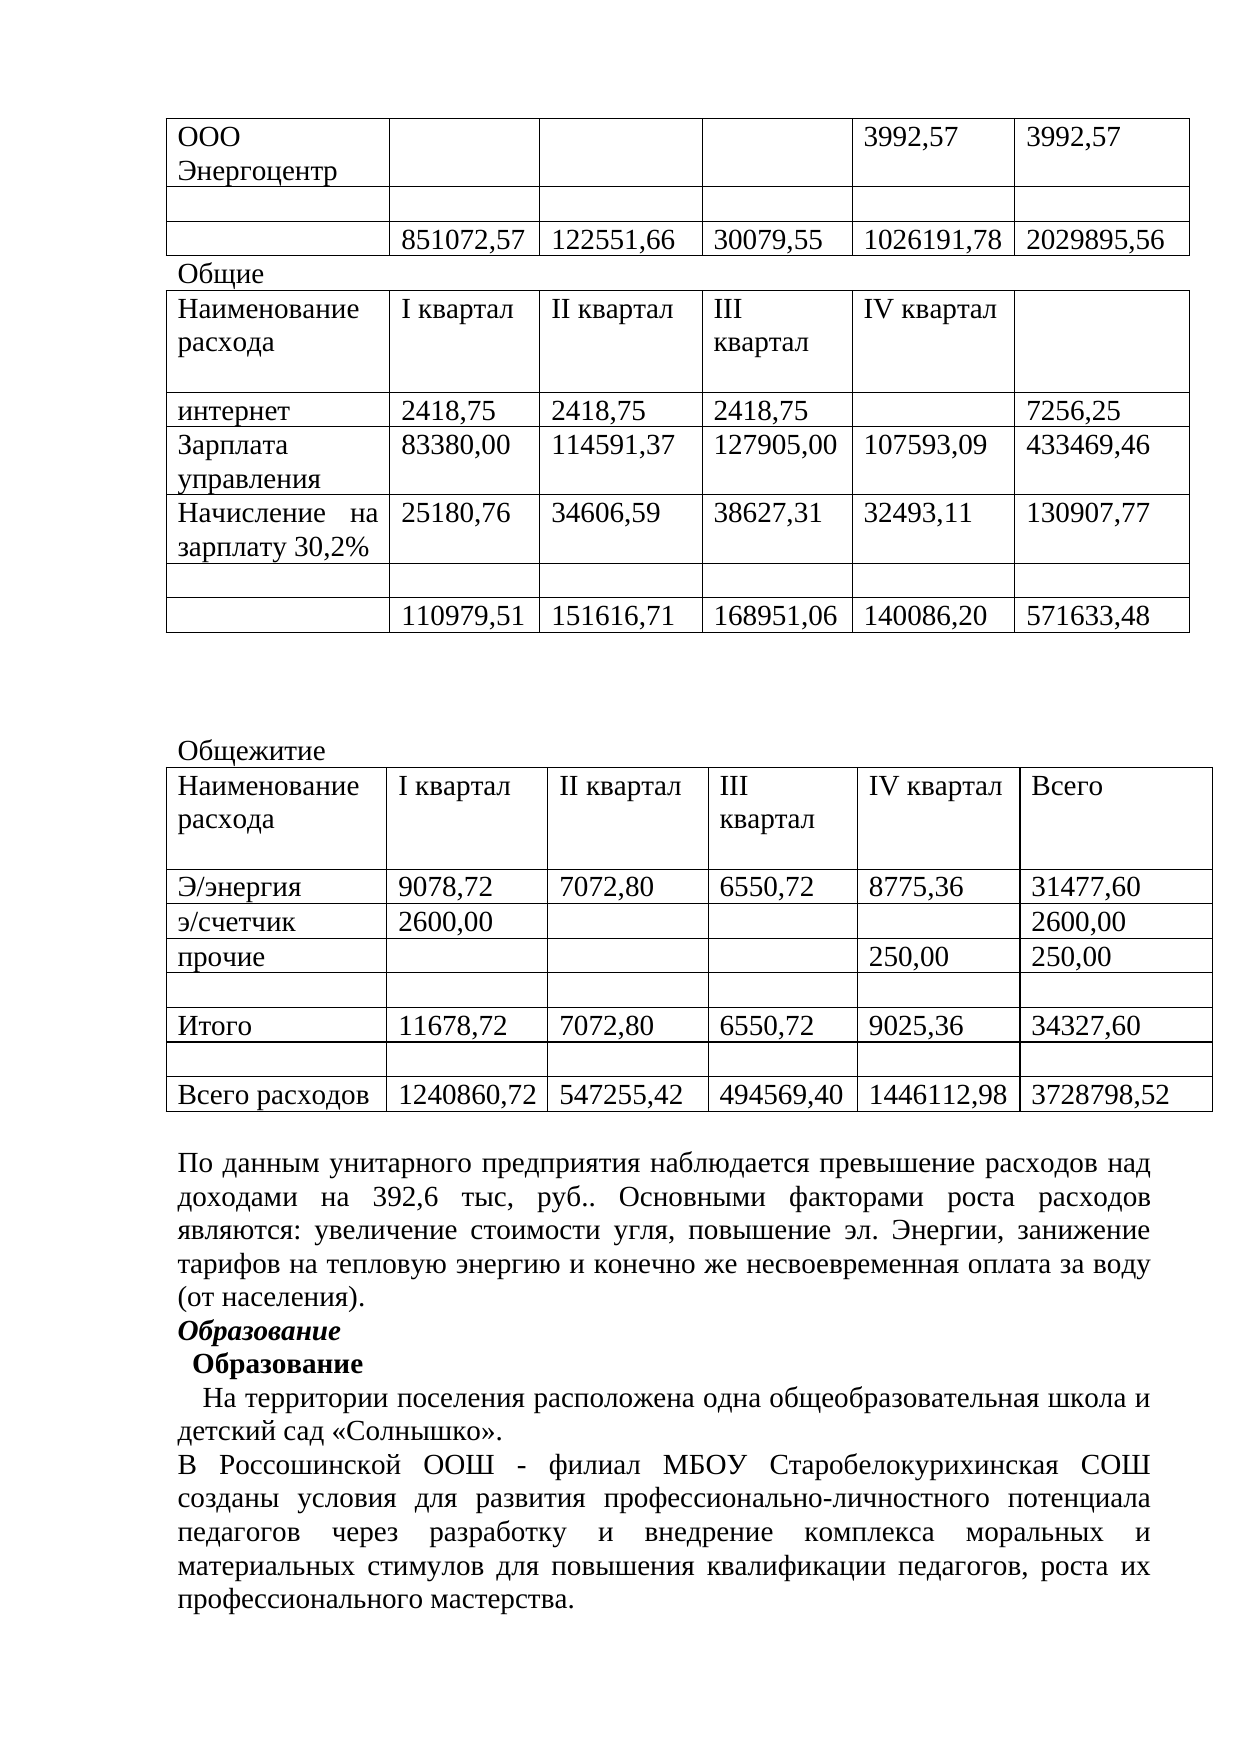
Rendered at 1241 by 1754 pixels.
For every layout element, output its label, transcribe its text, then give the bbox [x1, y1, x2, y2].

table_cell интернет [167, 393, 389, 426]
table_cell [853, 393, 1014, 426]
table_header IV квартал [853, 291, 1014, 392]
table_cell [540, 119, 702, 186]
table_cell 25180,76 [390, 495, 539, 562]
table_cell [387, 1043, 547, 1076]
table_cell Итого [167, 1008, 386, 1041]
table_header I квартал [387, 768, 547, 868]
text Образование [177, 1313, 1152, 1346]
table_cell 851072,57 [390, 222, 539, 255]
table_cell [548, 973, 708, 1007]
table_cell 122551,66 [540, 222, 702, 255]
table_header Всего [1021, 768, 1212, 868]
table_cell [167, 564, 389, 597]
table_cell [387, 939, 547, 972]
table_cell [167, 973, 386, 1007]
table_cell 2600,00 [387, 904, 547, 938]
table_cell [1021, 1043, 1212, 1076]
table_cell 547255,42 [548, 1077, 708, 1111]
table_header I квартал [390, 291, 539, 392]
table_cell [540, 187, 702, 221]
table_cell 1446112,98 [858, 1077, 1019, 1111]
table_cell [858, 1043, 1019, 1076]
table_cell 2029895,56 [1015, 222, 1189, 255]
table_cell 1240860,72 [387, 1077, 547, 1111]
table_cell 433469,46 [1015, 427, 1189, 494]
text По данным унитарного предприятия наблюдается превышение расходов над доходами на 392,6 тыс, руб.. Основными факторами роста расходов являются: увеличение стоимости угля, повышение эл. Энергии, занижение тарифов на тепловую энергию и конечно же несвоевременная оплата за воду (от населения). [177, 1145, 1152, 1313]
table_cell [709, 904, 857, 938]
table_cell [853, 564, 1014, 597]
table_cell 7072,80 [548, 870, 708, 903]
table_cell 114591,37 [540, 427, 702, 494]
table_cell [709, 1043, 857, 1076]
table_cell 83380,00 [390, 427, 539, 494]
table_cell 9025,36 [858, 1008, 1019, 1041]
table_header [1015, 291, 1189, 392]
table_cell 34327,60 [1021, 1008, 1212, 1041]
table_cell [390, 564, 539, 597]
table_cell 6550,72 [709, 870, 857, 903]
table_cell 168951,06 [703, 598, 852, 632]
text На территории поселения расположена одна общеобразовательная школа и детский сад «Солнышко». [177, 1380, 1152, 1447]
table_cell ООО Энергоцентр [167, 119, 389, 186]
table_cell [853, 187, 1014, 221]
table_cell [703, 187, 852, 221]
table_cell [167, 187, 389, 221]
table_cell Э/энергия [167, 870, 386, 903]
table_cell [548, 939, 708, 972]
table_cell Всего расходов [167, 1077, 386, 1111]
text В Россошинской ООШ - филиал МБОУ Старобелокурихинская СОШ созданы условия для развития профессионально-личностного потенциала педагогов через разработку и внедрение комплекса моральных и материальных стимулов для повышения квалификации педагогов, роста их профессионального мастерства. [177, 1447, 1152, 1615]
table_cell [703, 119, 852, 186]
table_cell 494569,40 [709, 1077, 857, 1111]
table_cell [548, 1043, 708, 1076]
table_cell 1026191,78 [853, 222, 1014, 255]
text Общие [177, 256, 1152, 290]
table_header II квартал [540, 291, 702, 392]
table_cell [1015, 564, 1189, 597]
table_cell [703, 564, 852, 597]
table_cell 107593,09 [853, 427, 1014, 494]
table_cell 3992,57 [1015, 119, 1189, 186]
table_cell [1015, 187, 1189, 221]
table_cell 11678,72 [387, 1008, 547, 1041]
table_cell 6550,72 [709, 1008, 857, 1041]
table_cell 2418,75 [703, 393, 852, 426]
table_cell [387, 973, 547, 1007]
table_cell прочие [167, 939, 386, 972]
table_cell 110979,51 [390, 598, 539, 632]
table_header Наименование расхода [167, 768, 386, 868]
table_cell 8775,36 [858, 870, 1019, 903]
table_cell [858, 904, 1019, 938]
table_cell 151616,71 [540, 598, 702, 632]
table_cell [167, 222, 389, 255]
text Общежитие [177, 733, 1152, 767]
table_header Наименование расхода [167, 291, 389, 392]
table_cell 7072,80 [548, 1008, 708, 1041]
text Образование [177, 1346, 1152, 1380]
table_cell 34606,59 [540, 495, 702, 562]
table_cell 30079,55 [703, 222, 852, 255]
table_cell 3992,57 [853, 119, 1014, 186]
table_cell [167, 1043, 386, 1076]
table_cell 250,00 [1021, 939, 1212, 972]
table_cell [709, 973, 857, 1007]
table_cell [709, 939, 857, 972]
table_cell 3728798,52 [1021, 1077, 1212, 1111]
table_cell 250,00 [858, 939, 1019, 972]
table_cell [390, 119, 539, 186]
table_cell [390, 187, 539, 221]
table_header III квартал [703, 291, 852, 392]
table_cell 31477,60 [1021, 870, 1212, 903]
table_cell 130907,77 [1015, 495, 1189, 562]
table_cell э/счетчик [167, 904, 386, 938]
table_cell Зарплата управления [167, 427, 389, 494]
table_cell [858, 973, 1019, 1007]
table_cell [548, 904, 708, 938]
table_cell [540, 564, 702, 597]
table_cell 127905,00 [703, 427, 852, 494]
table_cell 7256,25 [1015, 393, 1189, 426]
table_header IV квартал [858, 768, 1019, 868]
table_header III квартал [709, 768, 857, 868]
table_cell 32493,11 [853, 495, 1014, 562]
table_cell 2418,75 [390, 393, 539, 426]
table_header II квартал [548, 768, 708, 868]
table_cell 2418,75 [540, 393, 702, 426]
table_cell 571633,48 [1015, 598, 1189, 632]
table_cell [167, 598, 389, 632]
table_cell [1021, 973, 1212, 1007]
table_cell Начисление на зарплату 30,2% [167, 495, 389, 562]
table_cell 9078,72 [387, 870, 547, 903]
table_cell 38627,31 [703, 495, 852, 562]
table_cell 2600,00 [1021, 904, 1212, 938]
table_cell 140086,20 [853, 598, 1014, 632]
